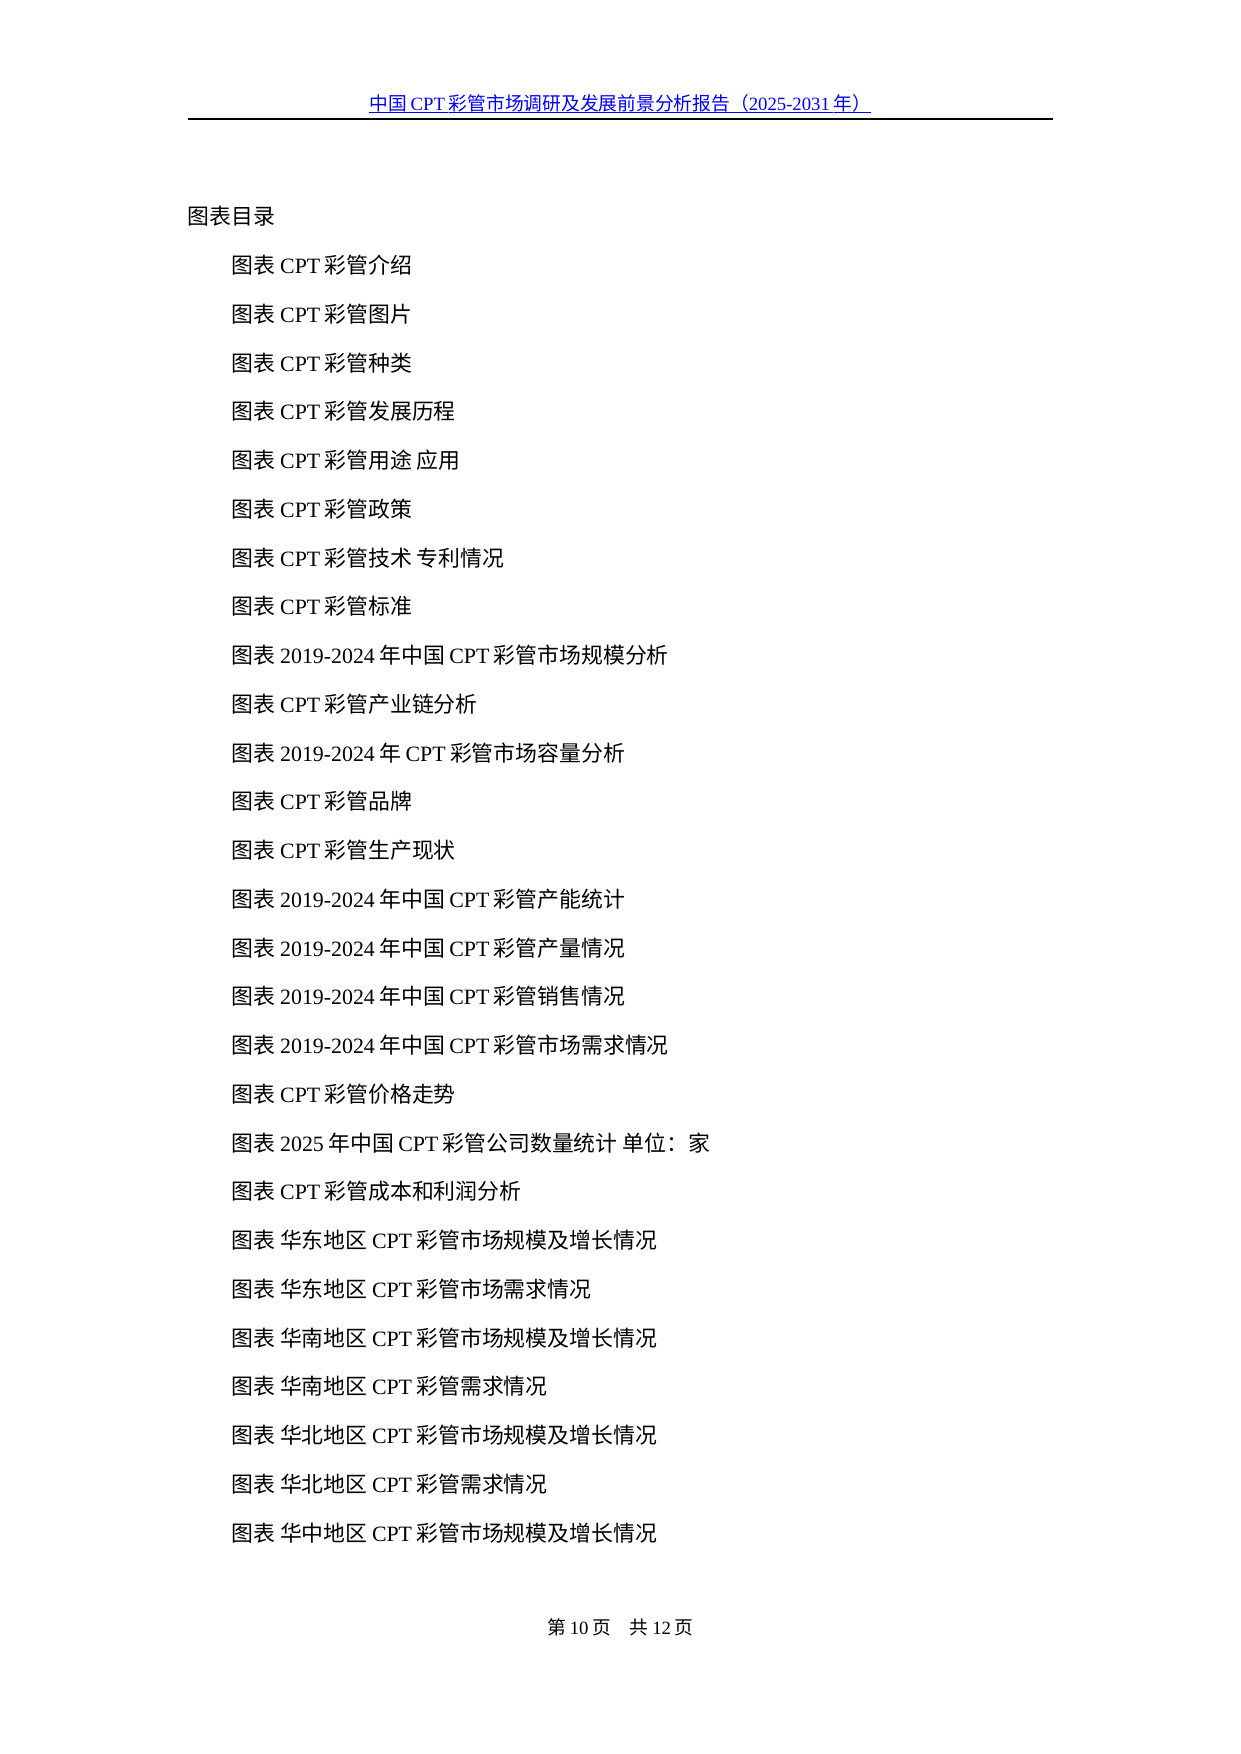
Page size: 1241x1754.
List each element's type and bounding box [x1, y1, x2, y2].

text [187, 150, 1053, 1548]
